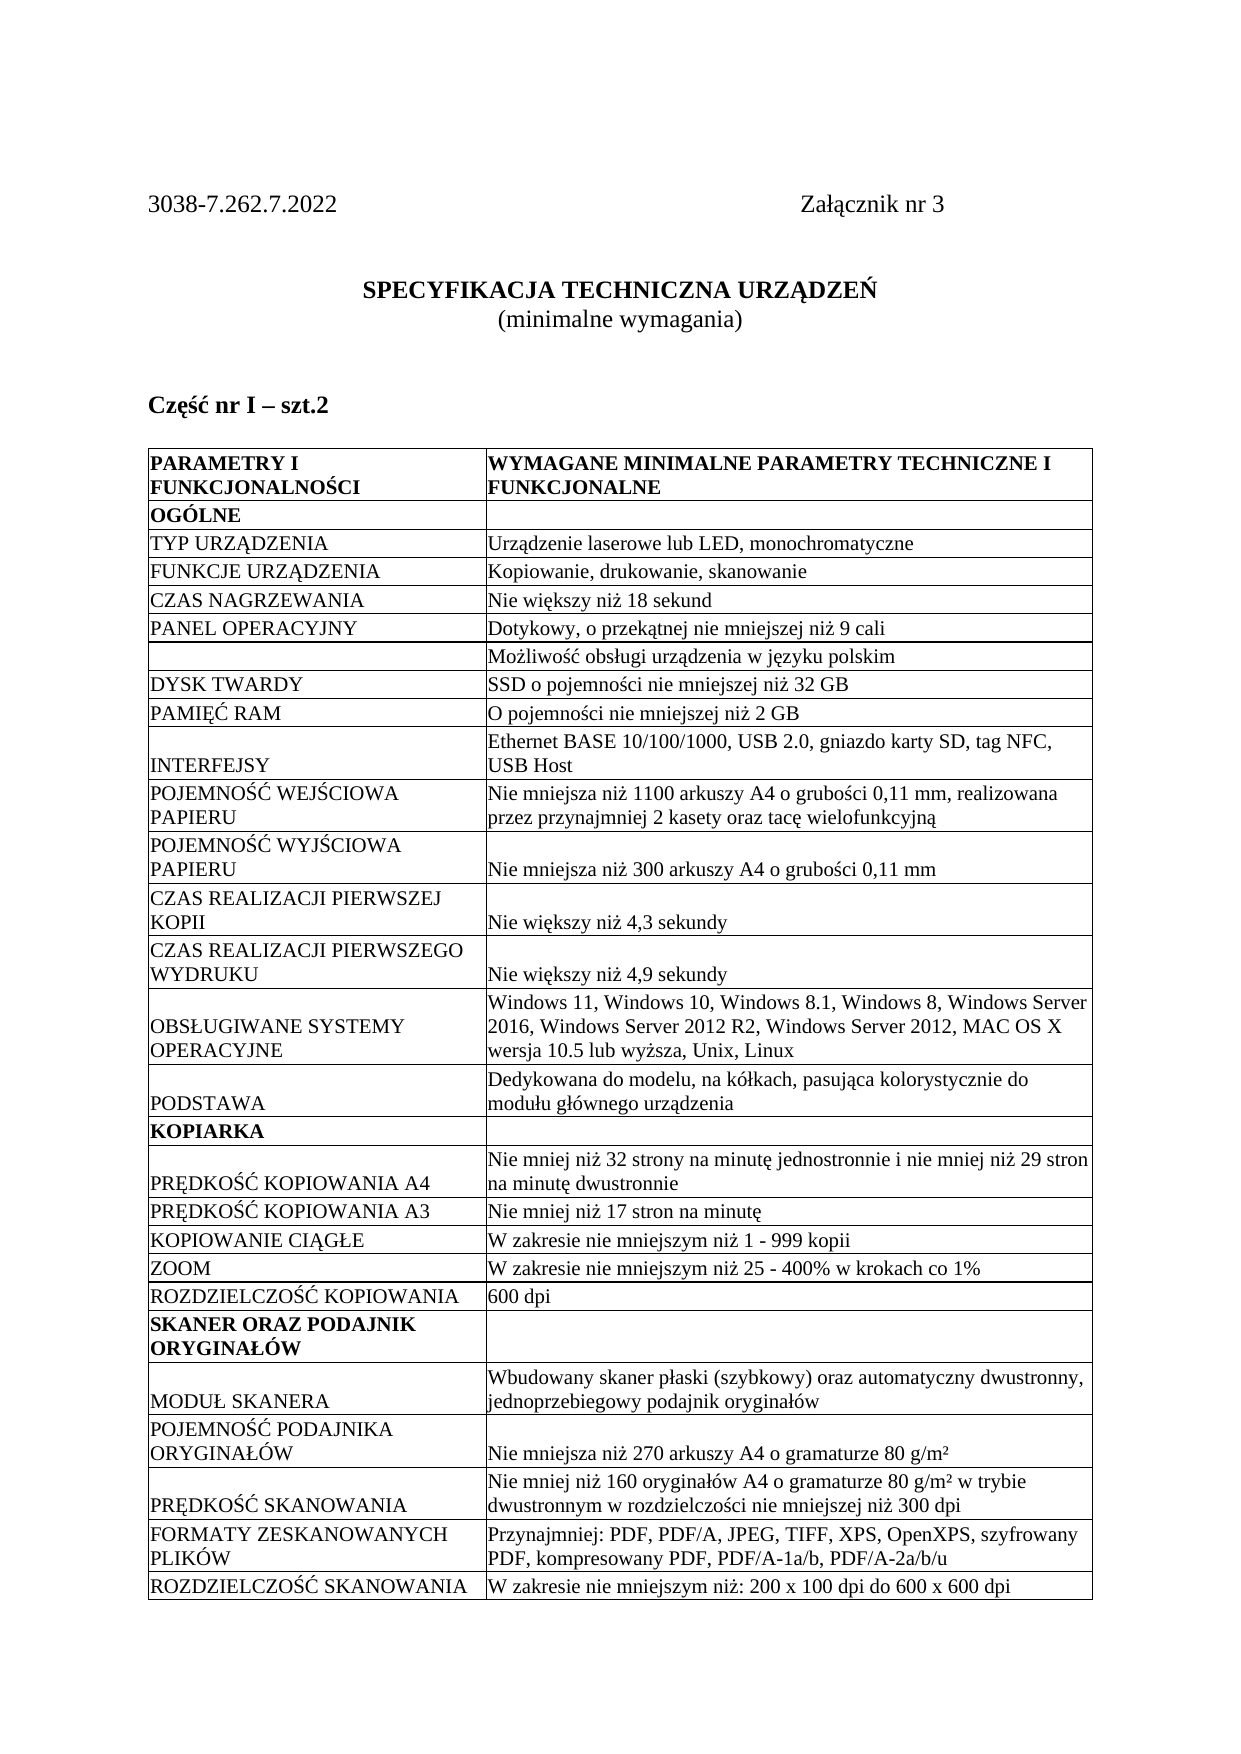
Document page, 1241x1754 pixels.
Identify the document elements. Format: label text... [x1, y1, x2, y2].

table_cell Dedykowana do modelu, na kółkach, pasująca kolorystycznie do modułu głównego urządzenia [487, 1065, 1092, 1116]
table_cell KOPIARKA [149, 1117, 486, 1144]
table_cell INTERFEJSY [149, 727, 486, 778]
table_cell 600 dpi [487, 1283, 1092, 1310]
table_cell W zakresie nie mniejszym niż: 200 x 100 dpi do 600 x 600 dpi [487, 1572, 1092, 1599]
table_cell KOPIOWANIE CIĄGŁE [149, 1226, 486, 1253]
table_cell Nie mniejsza niż 270 arkuszy A4 o gramaturze 80 g/m² [487, 1415, 1092, 1467]
table_cell Nie mniejsza niż 1100 arkuszy A4 o grubości 0,11 mm, realizowana przez przynajmniej 2 kasety oraz tacę wielofunkcyjną [487, 780, 1092, 831]
table_cell Przynajmniej: PDF, PDF/A, JPEG, TIFF, XPS, OpenXPS, szyfrowany PDF, kompresowany PDF, PDF/A-1a/b, PDF/A-2a/b/u [487, 1520, 1092, 1571]
table_cell SKANER ORAZ PODAJNIK ORYGINAŁÓW [149, 1311, 486, 1362]
text 3038-7.262.7.2022 Załącznik nr 3 [148, 189, 1092, 218]
table_cell Wbudowany skaner płaski (szybkowy) oraz automatyczny dwustronny, jednoprzebiegowy podajnik oryginałów [487, 1363, 1092, 1414]
table_cell POJEMNOŚĆ PODAJNIKA ORYGINAŁÓW [149, 1415, 486, 1467]
table_cell Urządzenie laserowe lub LED, monochromatyczne [487, 530, 1092, 557]
table_cell PODSTAWA [149, 1065, 486, 1116]
table_cell [487, 501, 1092, 528]
table_cell CZAS REALIZACJI PIERWSZEGO WYDRUKU [149, 936, 486, 988]
table_cell PRĘDKOŚĆ SKANOWANIA [149, 1468, 486, 1519]
table_cell Dotykowy, o przekątnej nie mniejszej niż 9 cali [487, 614, 1092, 641]
table_cell FUNKCJE URZĄDZENIA [149, 558, 486, 585]
table_cell PANEL OPERACYJNY [149, 614, 486, 641]
table_cell DYSK TWARDY [149, 671, 486, 698]
text SPECYFIKACJA TECHNICZNA URZĄDZEŃ [148, 276, 1092, 304]
table_cell POJEMNOŚĆ WYJŚCIOWA PAPIERU [149, 832, 486, 883]
table_cell PRĘDKOŚĆ KOPIOWANIA A4 [149, 1146, 486, 1197]
table_header WYMAGANE MINIMALNE PARAMETRY TECHNICZNE I FUNKCJONALNE [487, 449, 1092, 500]
table_cell O pojemności nie mniejszej niż 2 GB [487, 699, 1092, 726]
table_cell Możliwość obsługi urządzenia w języku polskim [487, 643, 1092, 670]
table_cell ROZDZIELCZOŚĆ SKANOWANIA [149, 1572, 486, 1599]
table_cell [149, 643, 486, 670]
text (minimalne wymagania) [148, 304, 1092, 333]
table_cell W zakresie nie mniejszym niż 1 - 999 kopii [487, 1226, 1092, 1253]
table_cell W zakresie nie mniejszym niż 25 - 400% w krokach co 1% [487, 1254, 1092, 1281]
table_cell OBSŁUGIWANE SYSTEMY OPERACYJNE [149, 989, 486, 1064]
table_cell CZAS REALIZACJI PIERWSZEJ KOPII [149, 884, 486, 935]
table_cell Kopiowanie, drukowanie, skanowanie [487, 558, 1092, 585]
table_cell POJEMNOŚĆ WEJŚCIOWA PAPIERU [149, 780, 486, 831]
table_cell TYP URZĄDZENIA [149, 530, 486, 557]
table_cell ZOOM [149, 1254, 486, 1281]
table_cell PAMIĘĆ RAM [149, 699, 486, 726]
text Część nr I – szt.2 [148, 391, 1092, 419]
table_cell CZAS NAGRZEWANIA [149, 586, 486, 613]
table_cell MODUŁ SKANERA [149, 1363, 486, 1414]
table_cell Windows 11, Windows 10, Windows 8.1, Windows 8, Windows Server 2016, Windows Server 2012 R2, Windows Server 2012, MAC OS X wersja 10.5 lub wyższa, Unix, Linux [487, 989, 1092, 1064]
table_cell SSD o pojemności nie mniejszej niż 32 GB [487, 671, 1092, 698]
table_cell Nie mniej niż 160 oryginałów A4 o gramaturze 80 g/m² w trybie dwustronnym w rozdzielczości nie mniejszej niż 300 dpi [487, 1468, 1092, 1519]
table_cell Nie większy niż 4,9 sekundy [487, 936, 1092, 988]
table_cell Nie mniej niż 32 strony na minutę jednostronnie i nie mniej niż 29 stron na minutę dwustronnie [487, 1146, 1092, 1197]
table_cell Nie mniej niż 17 stron na minutę [487, 1198, 1092, 1225]
table_cell [487, 1311, 1092, 1362]
table_cell Nie mniejsza niż 300 arkuszy A4 o grubości 0,11 mm [487, 832, 1092, 883]
table_header PARAMETRY I FUNKCJONALNOŚCI [149, 449, 486, 500]
table_cell PRĘDKOŚĆ KOPIOWANIA A3 [149, 1198, 486, 1225]
table_cell Nie większy niż 4,3 sekundy [487, 884, 1092, 935]
table_cell [487, 1117, 1092, 1144]
table_cell ROZDZIELCZOŚĆ KOPIOWANIA [149, 1283, 486, 1310]
table_cell OGÓLNE [149, 501, 486, 528]
table_cell Nie większy niż 18 sekund [487, 586, 1092, 613]
table_cell Ethernet BASE 10/100/1000, USB 2.0, gniazdo karty SD, tag NFC, USB Host [487, 727, 1092, 778]
table_cell FORMATY ZESKANOWANYCH PLIKÓW [149, 1520, 486, 1571]
